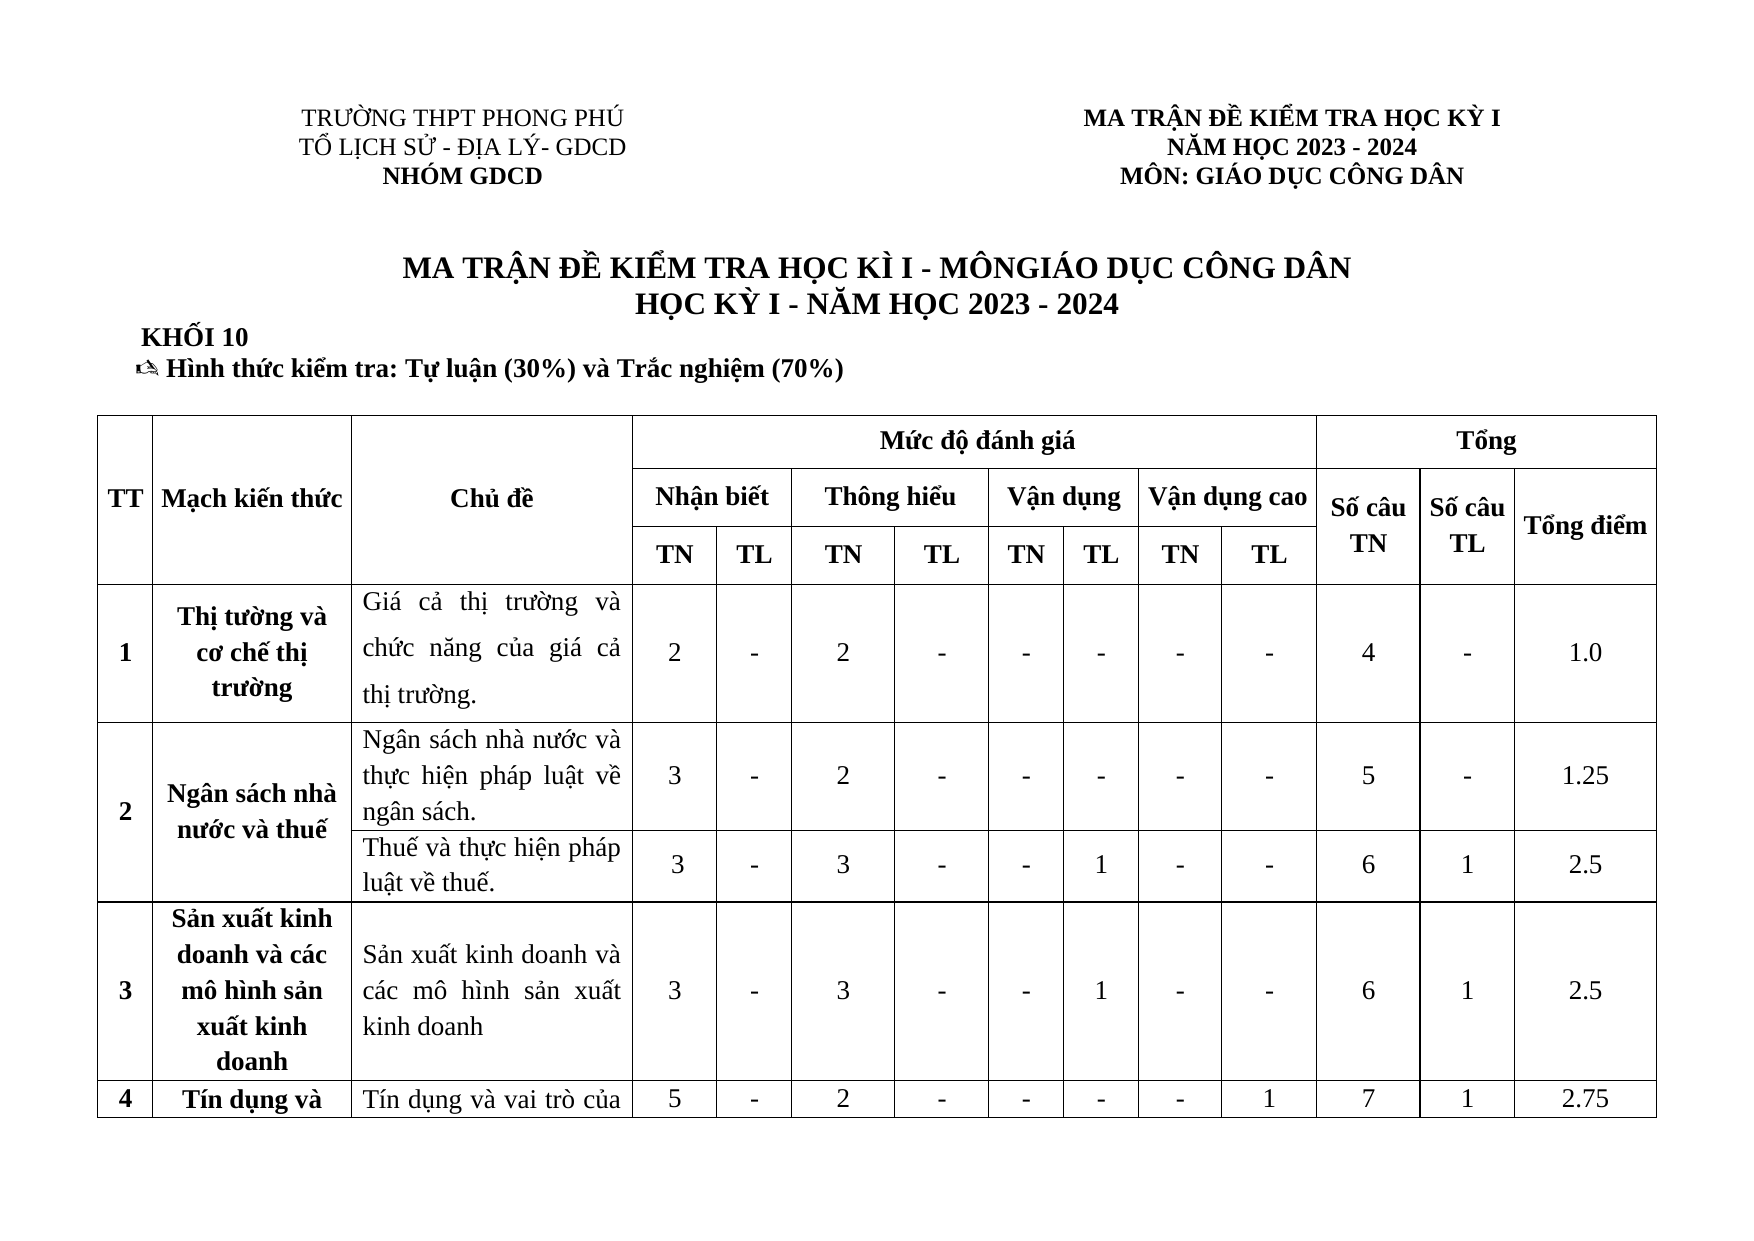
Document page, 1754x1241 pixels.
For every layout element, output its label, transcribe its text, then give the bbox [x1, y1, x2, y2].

table_cell TN [989, 527, 1063, 583]
table_cell Giá cả thị trường và chức năng của giá cả thị trường. [352, 585, 632, 722]
table_cell Thuế và thực hiện pháp luật về thuế. [352, 831, 632, 901]
table_header MA TRẬN ĐỀ KIỂM TRA HỌC KỲ I NĂM HỌC 2023 - 2024 MÔN: GIÁO DỤC CÔNG DÂN [878, 104, 1706, 218]
table_cell 3 [633, 831, 716, 901]
table_cell - [1139, 831, 1221, 901]
table_cell 2 [792, 723, 894, 830]
table_cell - [895, 903, 988, 1080]
table_cell 2.75 [1515, 1081, 1656, 1117]
table_cell 7 [1317, 1081, 1419, 1117]
table_cell 4 [98, 1081, 152, 1117]
table_cell Thông hiểu [792, 469, 988, 526]
table_cell - [1064, 723, 1138, 830]
table_cell - [989, 903, 1063, 1080]
table_cell Sản xuất kinh doanh và các mô hình sản xuất kinh doanh [153, 903, 351, 1080]
table_cell - [717, 903, 791, 1080]
table_cell - [717, 831, 791, 901]
table_cell - [1421, 723, 1514, 830]
table_cell 2 [98, 723, 152, 901]
table_cell 1 [1421, 831, 1514, 901]
table_header Mạch kiến thức [153, 416, 351, 583]
table_cell - [1139, 723, 1221, 830]
table_cell - [989, 723, 1063, 830]
table_cell Ngân sách nhà nước và thực hiện pháp luật về ngân sách. [352, 723, 632, 830]
table_header TT [98, 416, 152, 583]
table_cell TN [792, 527, 894, 583]
text HỌC KỲ I - NĂM HỌC 2023 - 2024 [59, 286, 1695, 321]
table_cell - [895, 831, 988, 901]
table_cell Nhận biết [633, 469, 791, 526]
table_cell 1 [98, 585, 152, 722]
table_cell 1 [1421, 1081, 1514, 1117]
table_cell Thị tường và cơ chế thị trường [153, 585, 351, 722]
table_cell 2 [792, 585, 894, 722]
table_header Mức độ đánh giá [633, 416, 1316, 468]
table_cell 6 [1317, 831, 1419, 901]
table_cell 3 [633, 903, 716, 1080]
table_cell 2 [633, 585, 716, 722]
table_cell TN [1139, 527, 1221, 583]
table_cell 4 [1317, 585, 1419, 722]
table_cell 1 [1064, 831, 1138, 901]
table_cell 3 [792, 831, 894, 901]
table_cell 1 [1222, 1081, 1316, 1117]
table_cell 2 [792, 1081, 894, 1117]
table_cell TL [1222, 527, 1316, 583]
table_cell - [1064, 1081, 1138, 1117]
table_cell - [1139, 1081, 1221, 1117]
table_cell 1.0 [1515, 585, 1656, 722]
table_cell - [1139, 585, 1221, 722]
table_cell 2.5 [1515, 831, 1656, 901]
table_cell - [717, 1081, 791, 1117]
table_cell - [895, 1081, 988, 1117]
table_cell 1 [1064, 903, 1138, 1080]
text MA TRẬN ĐỀ KIỂM TRA HỌC KÌ I - MÔNGIÁO DỤC CÔNG DÂN [59, 249, 1695, 286]
table_header TRƯỜNG THPT PHONG PHÚ TỔ LỊCH SỬ - ĐỊA LÝ- GDCD NHÓM GDCD [48, 104, 877, 218]
table_cell Ngân sách nhà nước và thuế [153, 723, 351, 901]
table_cell Số câu TL [1421, 469, 1514, 583]
table_cell - [1421, 585, 1514, 722]
table_cell Tổng điểm [1515, 469, 1656, 583]
table_cell 6 [1317, 903, 1419, 1080]
table_cell Vận dụng [989, 469, 1138, 526]
table_cell 3 [98, 903, 152, 1080]
table_cell - [1064, 585, 1138, 722]
table_cell - [1222, 831, 1316, 901]
table_cell - [1222, 903, 1316, 1080]
table_cell - [1139, 903, 1221, 1080]
text KHỐI 10 [59, 321, 1695, 353]
table_cell - [895, 723, 988, 830]
table_header Tổng [1317, 416, 1656, 468]
text Hình thức kiểm tra: Tự luận (30%) và Trắc nghiệm (70%) [97, 353, 1695, 384]
table_cell Vận dụng cao [1139, 469, 1316, 526]
table_cell - [717, 723, 791, 830]
table_cell 3 [792, 903, 894, 1080]
table_cell - [895, 585, 988, 722]
table_cell 5 [633, 1081, 716, 1117]
table_cell 5 [1317, 723, 1419, 830]
table_cell - [989, 585, 1063, 722]
table_cell TL [1064, 527, 1138, 583]
table_cell TN [633, 527, 716, 583]
table_cell 1 [1421, 903, 1514, 1080]
table_cell - [1222, 723, 1316, 830]
table_cell 2.5 [1515, 903, 1656, 1080]
table_cell - [989, 1081, 1063, 1117]
table_cell TL [717, 527, 791, 583]
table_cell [352, 1081, 632, 1117]
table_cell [153, 1081, 351, 1117]
table_header Chủ đề [352, 416, 632, 583]
table_cell - [989, 831, 1063, 901]
table_cell - [717, 585, 791, 722]
table_cell - [1222, 585, 1316, 722]
table_cell TL [895, 527, 988, 583]
table_cell Sản xuất kinh doanh và các mô hình sản xuất kinh doanh [352, 903, 632, 1080]
table_cell 1.25 [1515, 723, 1656, 830]
table_cell Số câu TN [1317, 469, 1419, 583]
table_cell 3 [633, 723, 716, 830]
